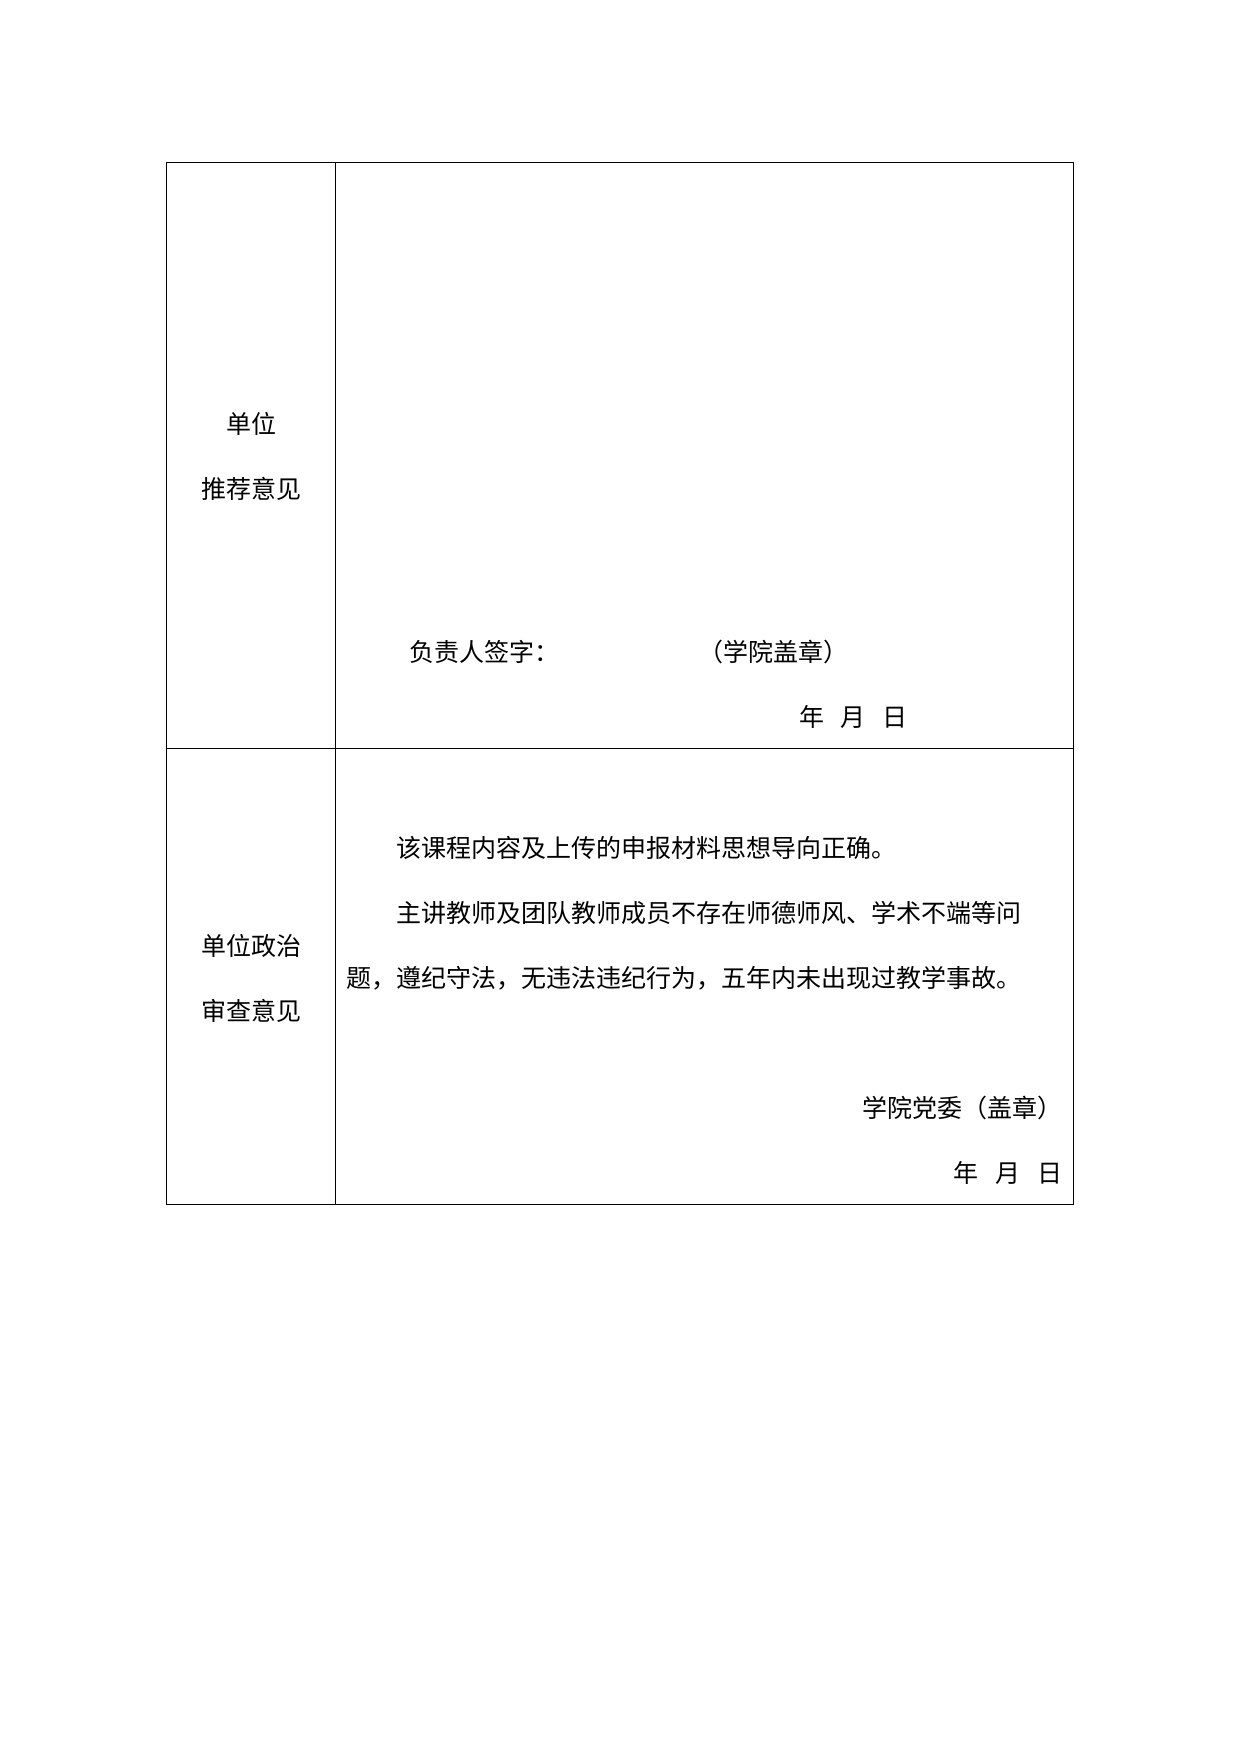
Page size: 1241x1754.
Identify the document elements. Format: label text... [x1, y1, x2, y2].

table_header 负责人签字： （学院盖章） 年 月 日 [336, 163, 1073, 748]
table_cell 单位政治 审查意见 [167, 749, 335, 1204]
table_cell 该课程内容及上传的申报材料思想导向正确。 主讲教师及团队教师成员不存在师德师风、学术不端等问题，遵纪守法，无违法违纪行为，五年内未出现过教学事故。 学院党委（盖章） 年 月 日 [336, 749, 1073, 1204]
table_header 单位 推荐意见 [167, 163, 335, 748]
